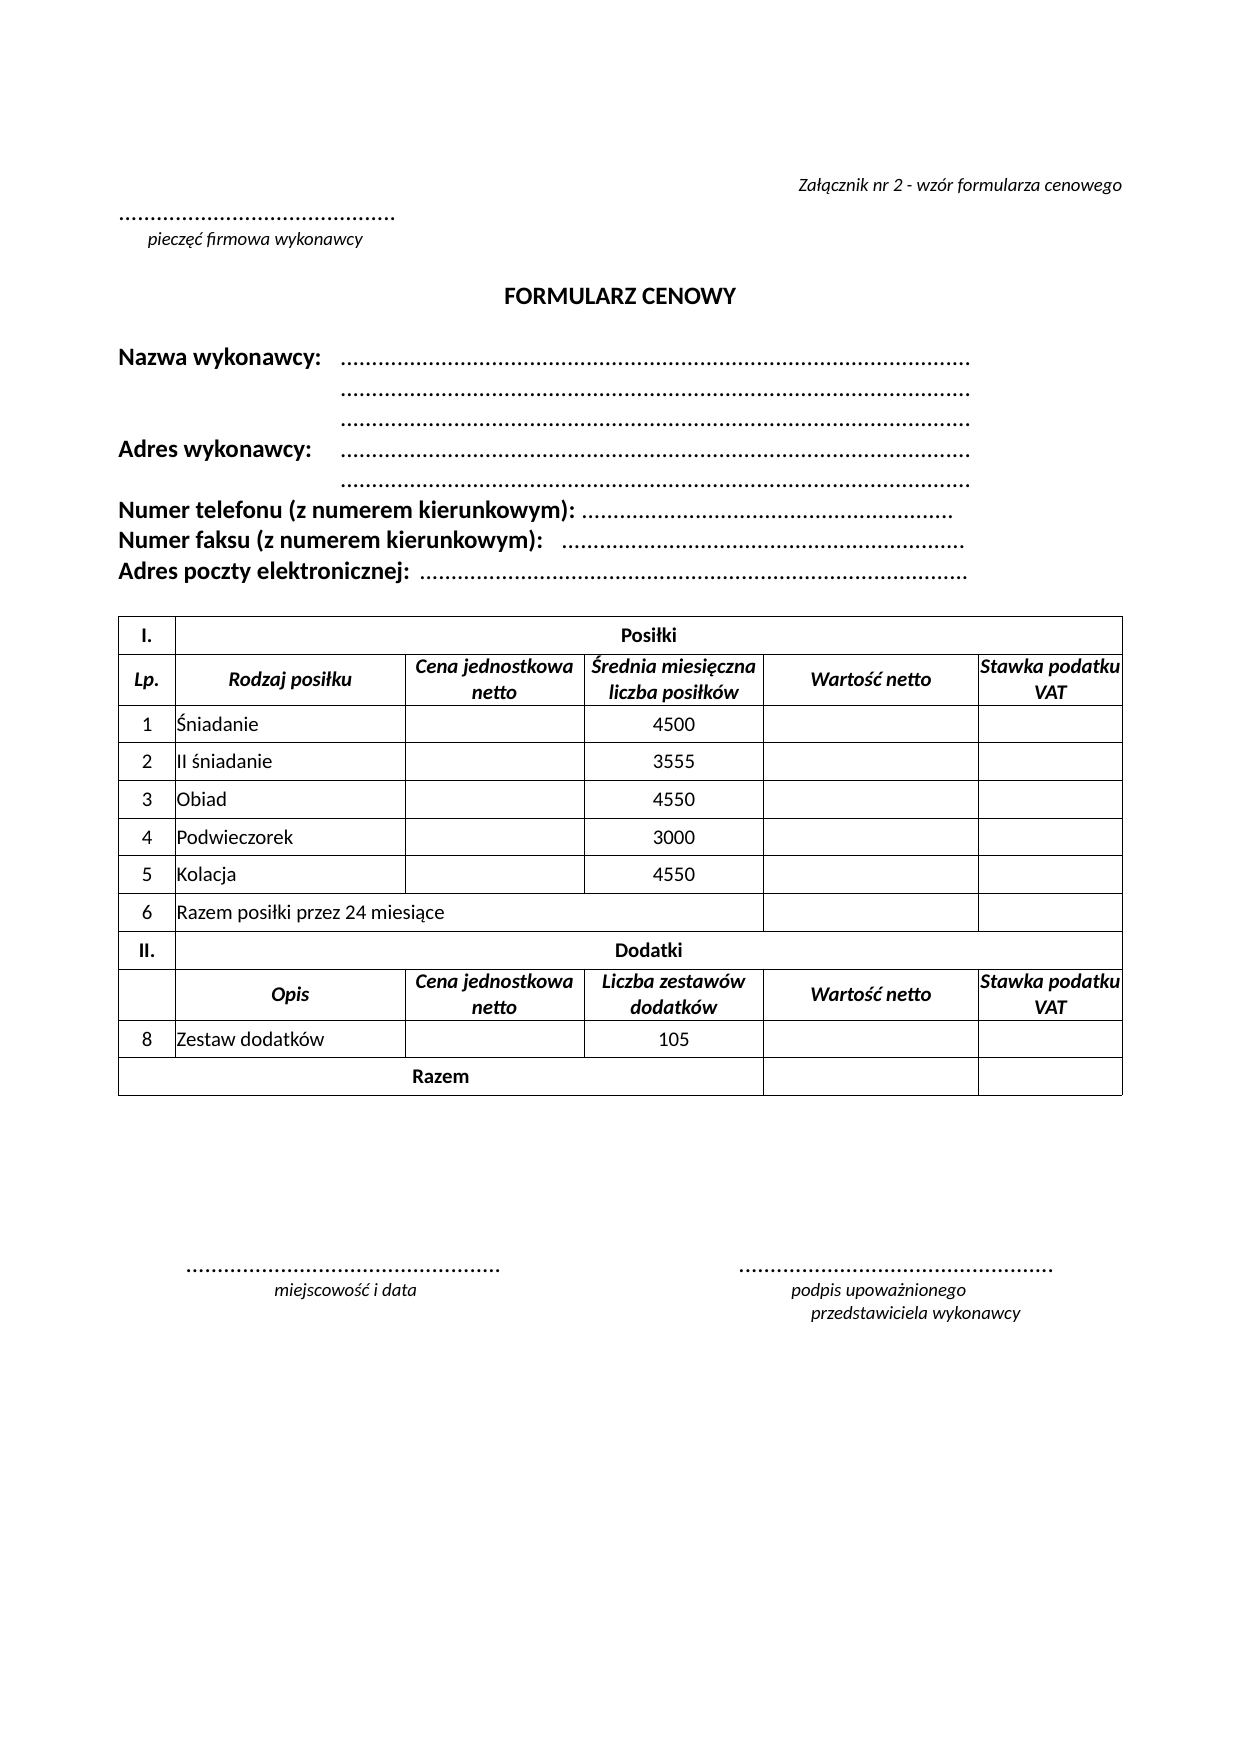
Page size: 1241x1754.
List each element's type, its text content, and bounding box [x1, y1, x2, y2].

text Załącznik nr 2 - wzór formularza cenowego [118, 173, 1122, 196]
table_cell [764, 706, 978, 742]
table_cell Lp. [119, 655, 175, 704]
table_cell Razem posiłki przez 24 miesiące [176, 894, 763, 931]
table_cell [979, 894, 1122, 931]
table_cell Wartość netto [764, 655, 978, 704]
table_cell [406, 743, 584, 780]
table_cell Cena jednostkowa netto [406, 970, 584, 1019]
table_cell Stawka podatku VAT [979, 655, 1122, 704]
table_cell Średnia miesięczna liczba posiłków [585, 655, 763, 704]
text FORMULARZ CENOWY [118, 280, 1122, 311]
table_cell Kolacja [176, 856, 405, 893]
table_cell [406, 856, 584, 893]
text miejscowość i data podpis upoważnionego [118, 1278, 1122, 1301]
table_cell [979, 1058, 1122, 1095]
table_cell Razem [119, 1058, 763, 1095]
table_cell [406, 1021, 584, 1057]
table_cell [764, 894, 978, 931]
table_cell [764, 819, 978, 855]
table_cell Obiad [176, 781, 405, 818]
text Adres wykonawcy: .................................................................................................... [118, 433, 1122, 463]
table_cell [119, 970, 175, 1019]
table_cell [764, 1058, 978, 1095]
table_cell Cena jednostkowa netto [406, 655, 584, 704]
table_cell 4550 [585, 856, 763, 893]
table_cell Dodatki [176, 932, 1122, 968]
text ............................................ [118, 196, 1122, 227]
text .................................................................................................... [118, 372, 1122, 402]
table_cell [979, 1021, 1122, 1057]
table_cell [979, 819, 1122, 855]
text Numer faksu (z numerem kierunkowym): ................................................................ [118, 524, 1122, 555]
table_cell Zestaw dodatków [176, 1021, 405, 1057]
table_cell [979, 706, 1122, 742]
table_cell 5 [119, 856, 175, 893]
table_cell [406, 819, 584, 855]
table_cell [979, 743, 1122, 780]
table_cell 3 [119, 781, 175, 818]
table_cell Podwieczorek [176, 819, 405, 855]
table_cell [406, 781, 584, 818]
table_header Posiłki [176, 617, 1122, 653]
table_cell 4 [119, 819, 175, 855]
table_cell [979, 856, 1122, 893]
text przedstawiciela wykonawcy [118, 1301, 1122, 1324]
text Numer telefonu (z numerem kierunkowym): ........................................................... [118, 494, 1122, 524]
text Nazwa wykonawcy: .................................................................................................... [118, 341, 1122, 372]
table_cell [979, 781, 1122, 818]
table_cell 105 [585, 1021, 763, 1057]
table_cell II śniadanie [176, 743, 405, 780]
table_cell 4550 [585, 781, 763, 818]
table_cell 3555 [585, 743, 763, 780]
text pieczęć firmowa wykonawcy [118, 227, 1122, 249]
table_cell II. [119, 932, 175, 968]
table_cell 1 [119, 706, 175, 742]
table_cell Rodzaj posiłku [176, 655, 405, 704]
table_cell Śniadanie [176, 706, 405, 742]
table_cell [406, 706, 584, 742]
text .................................................................................................... [118, 402, 1122, 433]
table_cell [764, 781, 978, 818]
table_cell Opis [176, 970, 405, 1019]
text .................................................................................................... [118, 463, 1122, 494]
table_cell Liczba zestawów dodatków [585, 970, 763, 1019]
text .................................................. .................................................. [118, 1248, 1122, 1278]
text Adres poczty elektronicznej: ....................................................................................... [118, 555, 1122, 585]
table_cell [764, 743, 978, 780]
table_header I. [119, 617, 175, 653]
table_cell 3000 [585, 819, 763, 855]
table_cell 8 [119, 1021, 175, 1057]
table_cell 2 [119, 743, 175, 780]
table_cell [764, 856, 978, 893]
table_cell 6 [119, 894, 175, 931]
table_cell Wartość netto [764, 970, 978, 1019]
table_cell 4500 [585, 706, 763, 742]
table_cell Stawka podatku VAT [979, 970, 1122, 1019]
table_cell [764, 1021, 978, 1057]
